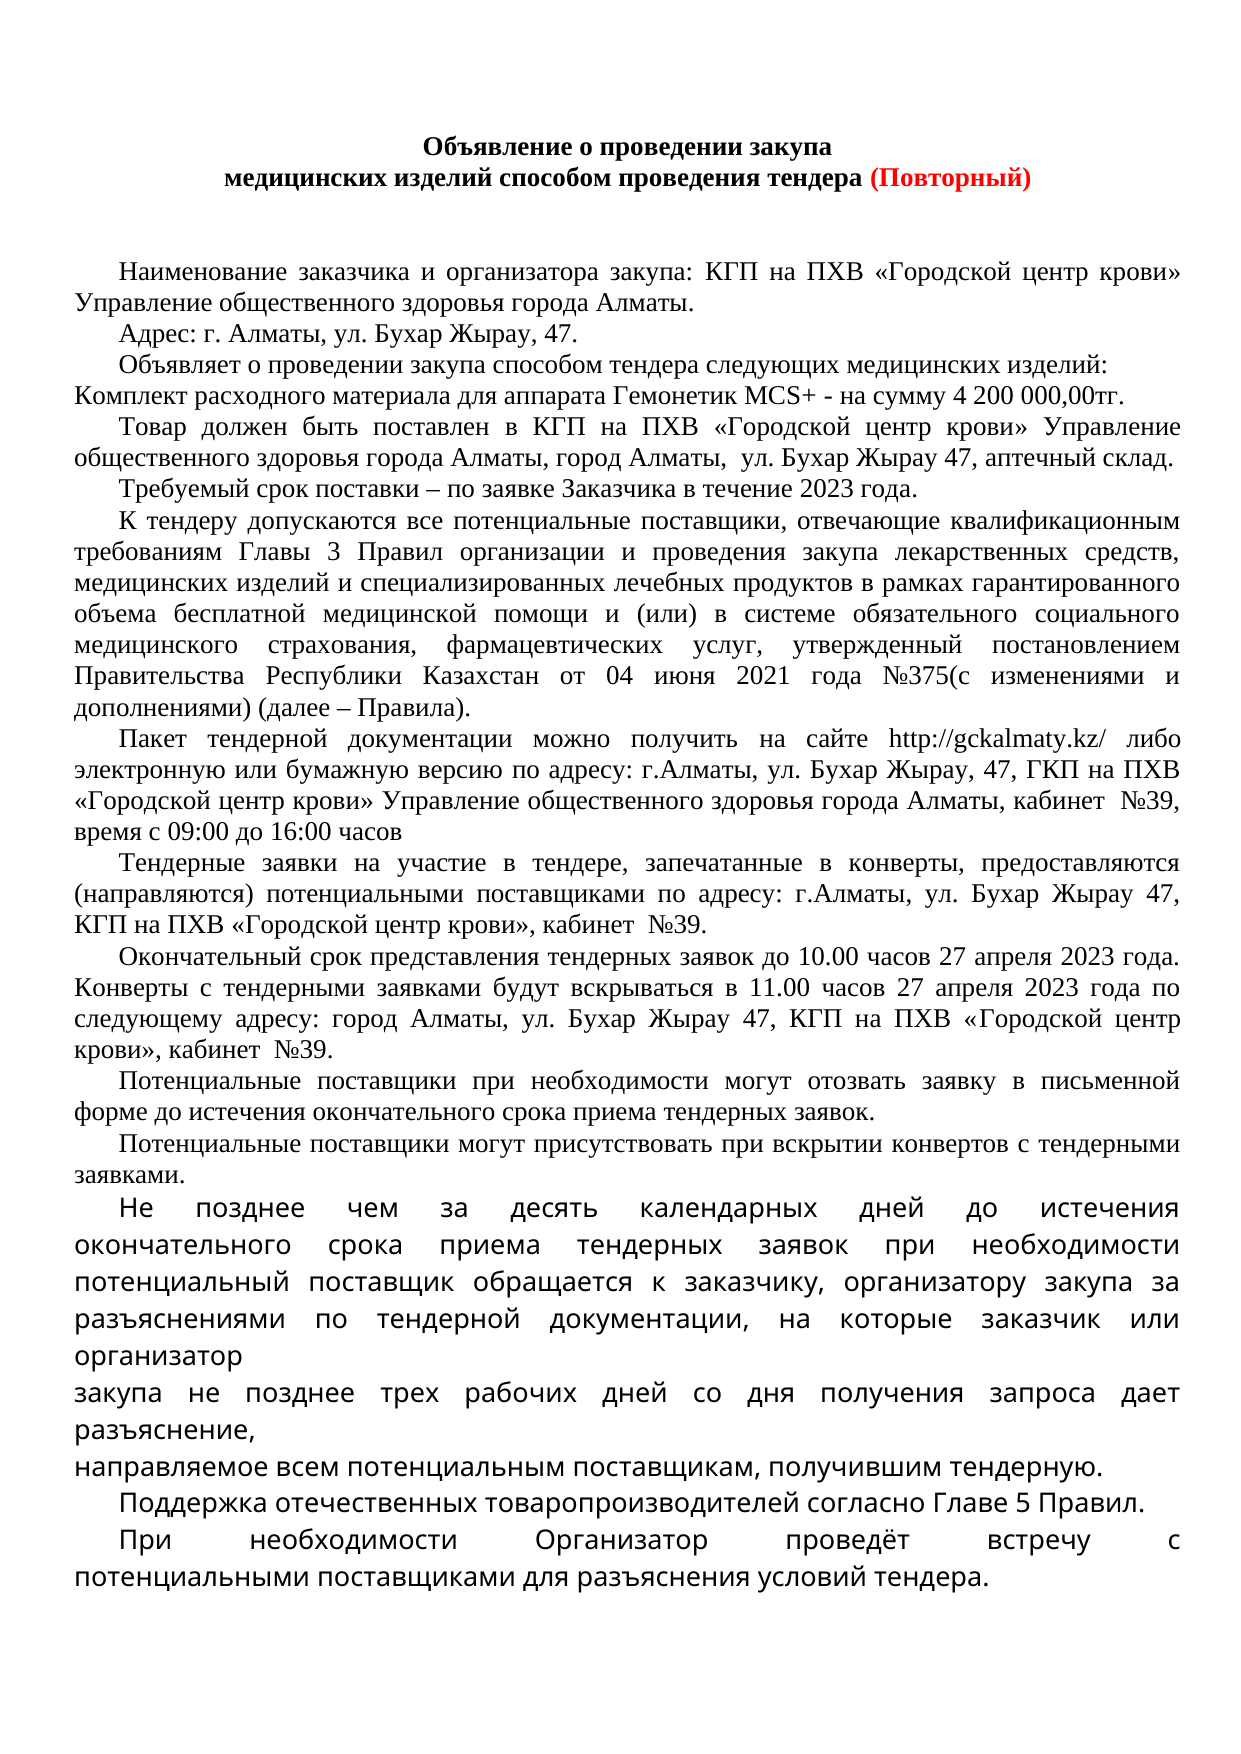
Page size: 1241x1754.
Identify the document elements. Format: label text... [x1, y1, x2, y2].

text Окончательный срок представления тендерных заявок до 10.00 часов 27 апреля 2023 года. Конверты с тендерными заявками будут вскрываться в 11.00 часов 27 апреля 2023 года по следующему адресу: город Алматы, ул. Бухар Жырау 47, КГП на ПХВ «Городской центр крови», кабинет №39. [74, 940, 1181, 1064]
text Потенциальные поставщики при необходимости могут отозвать заявку в письменной форме до истечения окончательного срока приема тендерных заявок. [74, 1064, 1181, 1127]
text Поддержка отечественных товаропроизводителей согласно Главе 5 Правил. [74, 1484, 1181, 1521]
text Объявляет о проведении закупа способом тендера следующих медицинских изделий: [74, 348, 1181, 379]
text Объявление о проведении закупа [74, 130, 1181, 161]
text Не позднее чем за десять календарных дней до истечения окончательного срока приема тендерных заявок при необходимости потенциальный поставщик обращается к заказчику, организатору закупа за разъяснениями по тендерной документации, на которые заказчик или организатор закупа не позднее трех рабочих дней со дня получения запроса дает разъяснение, направляемое всем потенциальным поставщикам, получившим тендерную. [74, 1189, 1181, 1484]
text Тендерные заявки на участие в тендере, запечатанные в конверты, предоставляются (направляются) потенциальными поставщиками по адресу: г.Алматы, ул. Бухар Жырау 47, КГП на ПХВ «Городской центр крови», кабинет №39. [74, 846, 1181, 940]
text При необходимости Организатор проведёт встречу с потенциальными поставщиками для разъяснения условий тендера. [74, 1521, 1181, 1594]
text Адрес: г. Алматы, ул. Бухар Жырау, 47. [74, 317, 1181, 348]
text К тендеру допускаются все потенциальные поставщики, отвечающие квалификационным требованиям Главы 3 Правил организации и проведения закупа лекарственных средств, медицинских изделий и специализированных лечебных продуктов в рамках гарантированного объема бесплатной медицинской помощи и (или) в системе обязательного социального медицинского страхования, фармацевтических услуг, утвержденный постановлением Правительства Республики Казахстан от 04 июня 2021 года №375(с изменениями и дополнениями) (далее – Правила). [74, 504, 1181, 722]
list Товар должен быть поставлен в КГП на ПХВ «Городской центр крови» Управление общественного здоровья города Алматы, город Алматы, ул. Бухар Жырау 47, аптечный склад. [74, 410, 1181, 473]
text медицинских изделий способом проведения тендера (Повторный) [74, 161, 1181, 192]
text Потенциальные поставщики могут присутствовать при вскрытии конвертов с тендерными заявками. [74, 1127, 1181, 1189]
text Пакет тендерной документации можно получить на сайте http://gckalmaty.kz/ либо электронную или бумажную версию по адресу: г.Алматы, ул. Бухар Жырау, 47, ГКП на ПХВ «Городской центр крови» Управление общественного здоровья города Алматы, кабинет №39, время с 09:00 до 16:00 часов [74, 722, 1181, 846]
text Наименование заказчика и организатора закупа: КГП на ПХВ «Городской центр крови» Управление общественного здоровья города Алматы. [74, 254, 1181, 317]
list Комплект расходного материала для аппарата Гемонетик МCS+ - на сумму 4 200 000,00тг. [74, 379, 1181, 410]
text Требуемый срок поставки – по заявке Заказчика в течение 2023 года. [74, 473, 1181, 504]
